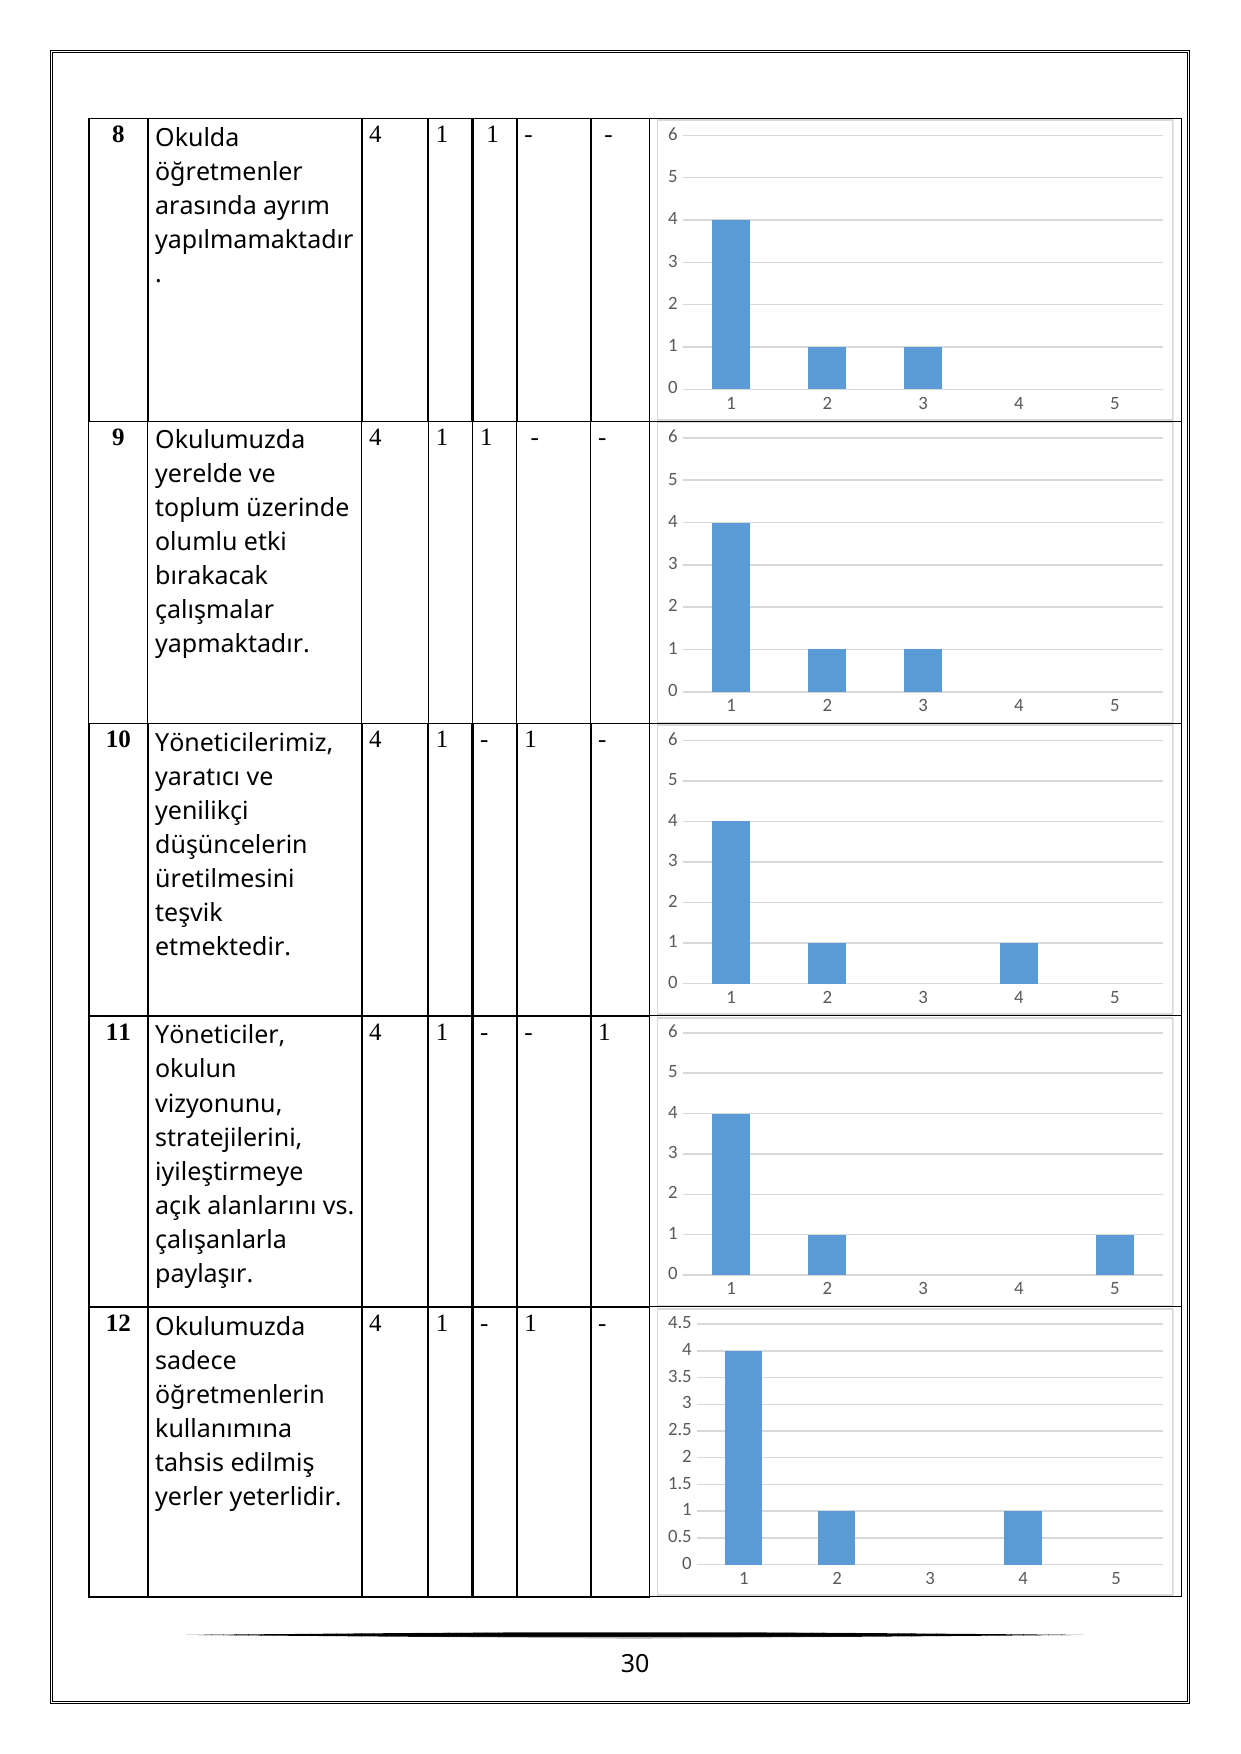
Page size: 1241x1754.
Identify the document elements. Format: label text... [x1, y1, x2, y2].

table_cell 1 [592, 1017, 649, 1306]
table_cell - [474, 1017, 516, 1306]
table_cell Okulumuzda sadece öğretmenlerin kullanımına tahsis edilmiş yerler yeterlidir. [149, 1308, 361, 1596]
table_cell 1 [429, 1017, 471, 1306]
table_cell [1174, 422, 1181, 723]
table_cell 11 [90, 1017, 147, 1306]
table_cell - [474, 724, 516, 1015]
table_cell - [592, 724, 649, 1015]
table_cell 1 [518, 724, 590, 1015]
table_cell [650, 422, 657, 723]
table_cell Yöneticiler, okulun vizyonunu, stratejilerini, iyileştirmeye açık alanlarını vs. çalışanlarla paylaşır. [149, 1017, 361, 1306]
table_cell 4 [363, 119, 427, 421]
table_cell [650, 724, 657, 1015]
table_cell 1 [429, 724, 471, 1015]
table_cell 1 [429, 1308, 471, 1596]
table_cell - [474, 1308, 516, 1596]
table_cell - [518, 119, 590, 421]
table_cell 10 [90, 724, 147, 1015]
table_cell - [591, 422, 649, 723]
table_cell Okulumuzda yerelde ve toplum üzerinde olumlu etki bırakacak çalışmalar yapmaktadır. [148, 422, 361, 723]
table_cell 12 [90, 1308, 147, 1596]
table_cell [650, 119, 657, 421]
table_cell - [517, 422, 590, 723]
table_cell 4 [363, 724, 427, 1015]
table_cell [1174, 724, 1181, 1015]
table_cell 1 [518, 1308, 590, 1596]
table_cell Okulda öğretmenler arasında ayrım yapılmamaktadır. [149, 119, 361, 421]
table_cell [650, 1016, 1181, 1306]
table_cell 1 [429, 422, 472, 723]
table_cell Yöneticilerimiz, yaratıcı ve yenilikçi düşüncelerin üretilmesini teşvik etmektedir. [149, 724, 361, 1015]
picture [186, 1631, 1084, 1639]
table_cell 8 [90, 119, 147, 421]
table_cell - [518, 1017, 590, 1306]
table_cell [650, 1307, 1181, 1596]
table_cell 4 [363, 1308, 427, 1596]
table_cell 1 [429, 119, 471, 421]
table_cell - [592, 1308, 649, 1596]
table_cell 9 [89, 422, 147, 723]
table_cell - [592, 119, 649, 421]
table_cell 1 [474, 119, 516, 421]
table_cell 4 [362, 422, 428, 723]
table_cell [1174, 119, 1181, 421]
table_cell 4 [363, 1017, 427, 1306]
table_cell 1 [473, 422, 516, 723]
